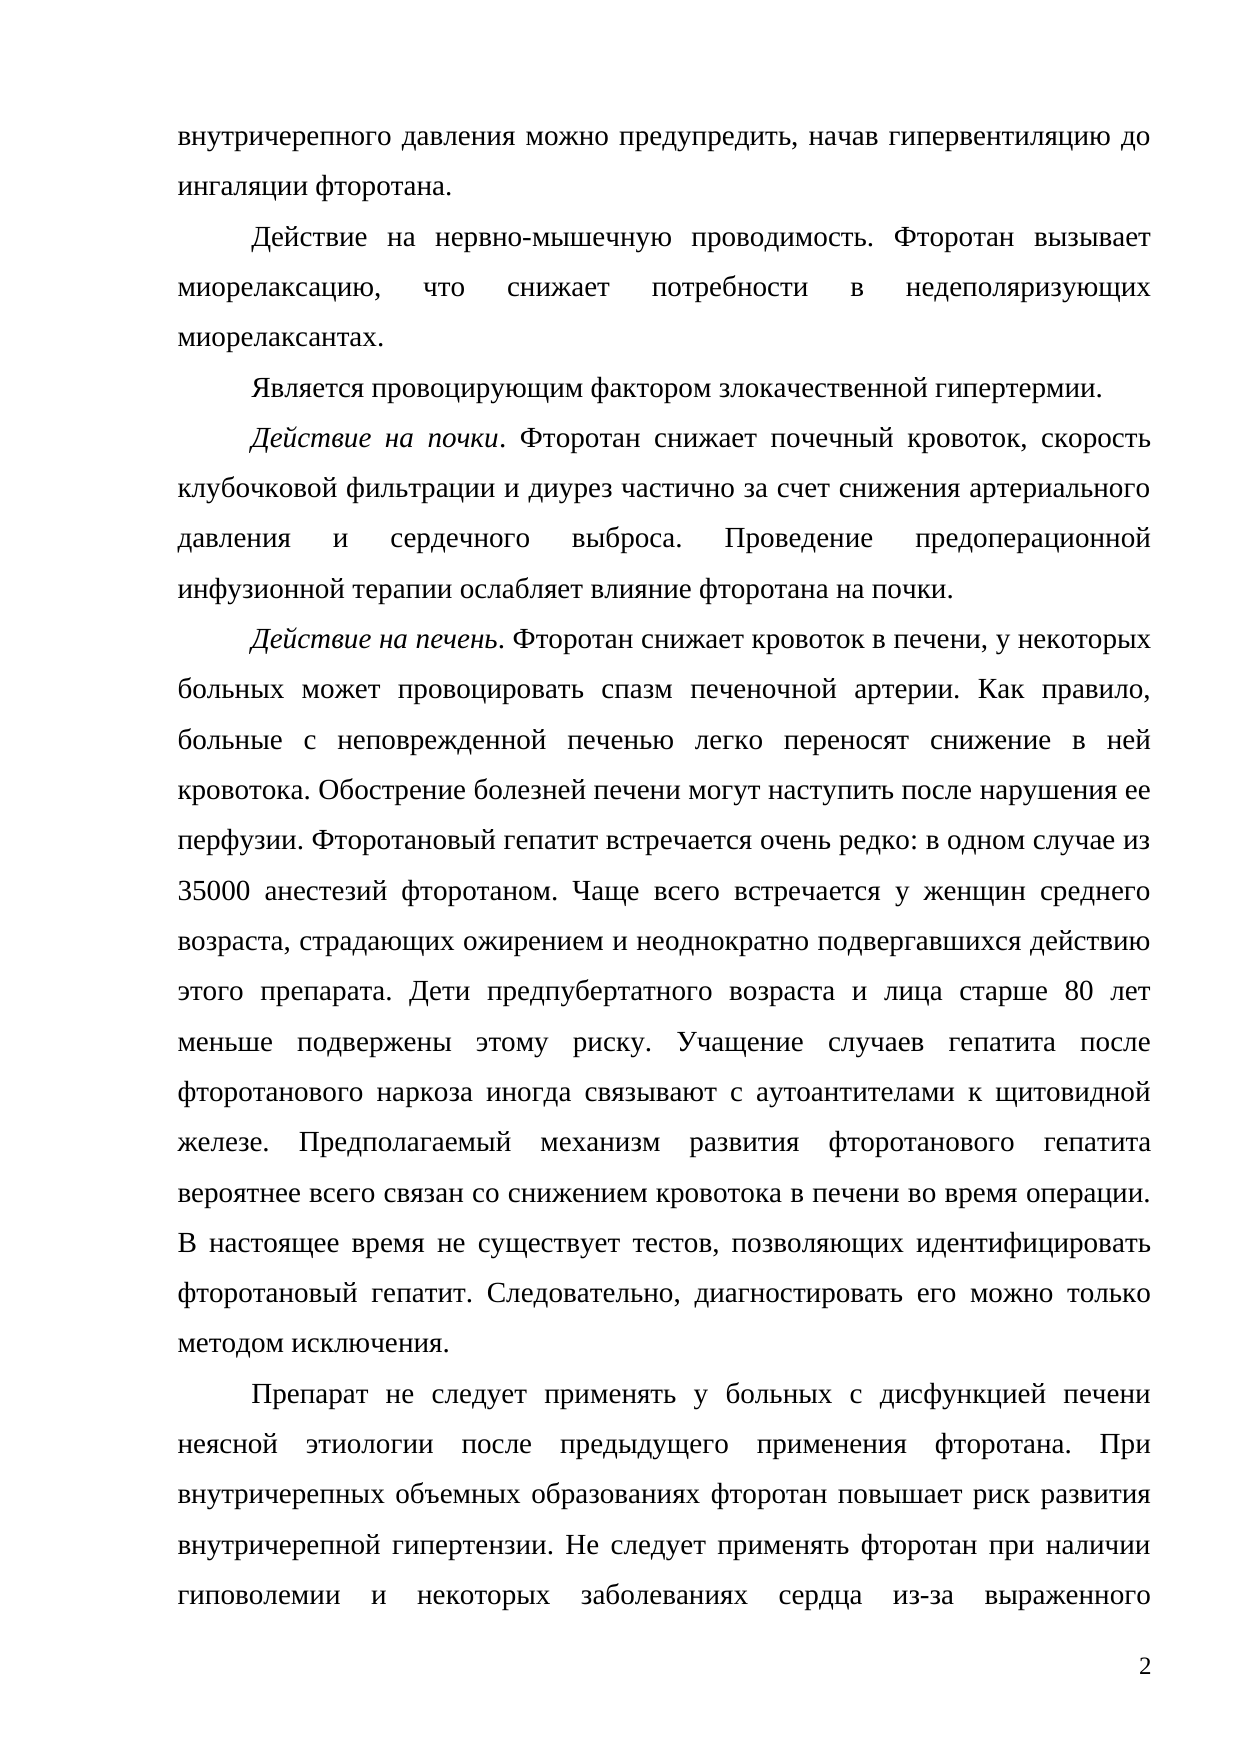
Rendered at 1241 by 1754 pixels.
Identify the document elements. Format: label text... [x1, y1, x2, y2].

text Действие на нервно-мышечную проводимость. Фторотан вызывает миорелаксацию, что снижает потребности в недеполяризующих миорелаксантах. [177, 219, 1152, 353]
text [177, 118, 1152, 202]
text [177, 1376, 1152, 1611]
text Действие на печень. Фторотан снижает кровоток в печени, у некоторых больных может провоцировать спазм печеночной артерии. Как правило, больные с неповрежденной печенью легко переносят снижение в ней кровотока. Обострение болезней печени могут наступить после нарушения ее перфузии. Фторотановый гепатит встречается очень редко: в одном случае из 35000 анестезий фторотаном. Чаще всего встречается у женщин среднего возраста, страдающих ожирением и неоднократно подвергавшихся действию этого препарата. Дети предпубертатного возраста и лица старше 80 лет меньше подвержены этому риску. Учащение случаев гепатита после фторотанового наркоза иногда связывают с аутоантителами к щитовидной железе. Предполагаемый механизм развития фторотанового гепатита вероятнее всего связан со снижением кровотока в печени во время операции. В настоящее время не существует тестов, позволяющих идентифицировать фторотановый гепатит. Следовательно, диагностировать его можно только методом исключения. [177, 621, 1152, 1359]
text Действие на почки. Фторотан снижает почечный кровоток, скорость клубочковой фильтрации и диурез частично за счет снижения артериального давления и сердечного выброса. Проведение предоперационной инфузионной терапии ослабляет влияние фторотана на почки. [177, 420, 1152, 604]
text Является провоцирующим фактором злокачественной гипертермии. [177, 370, 1152, 403]
